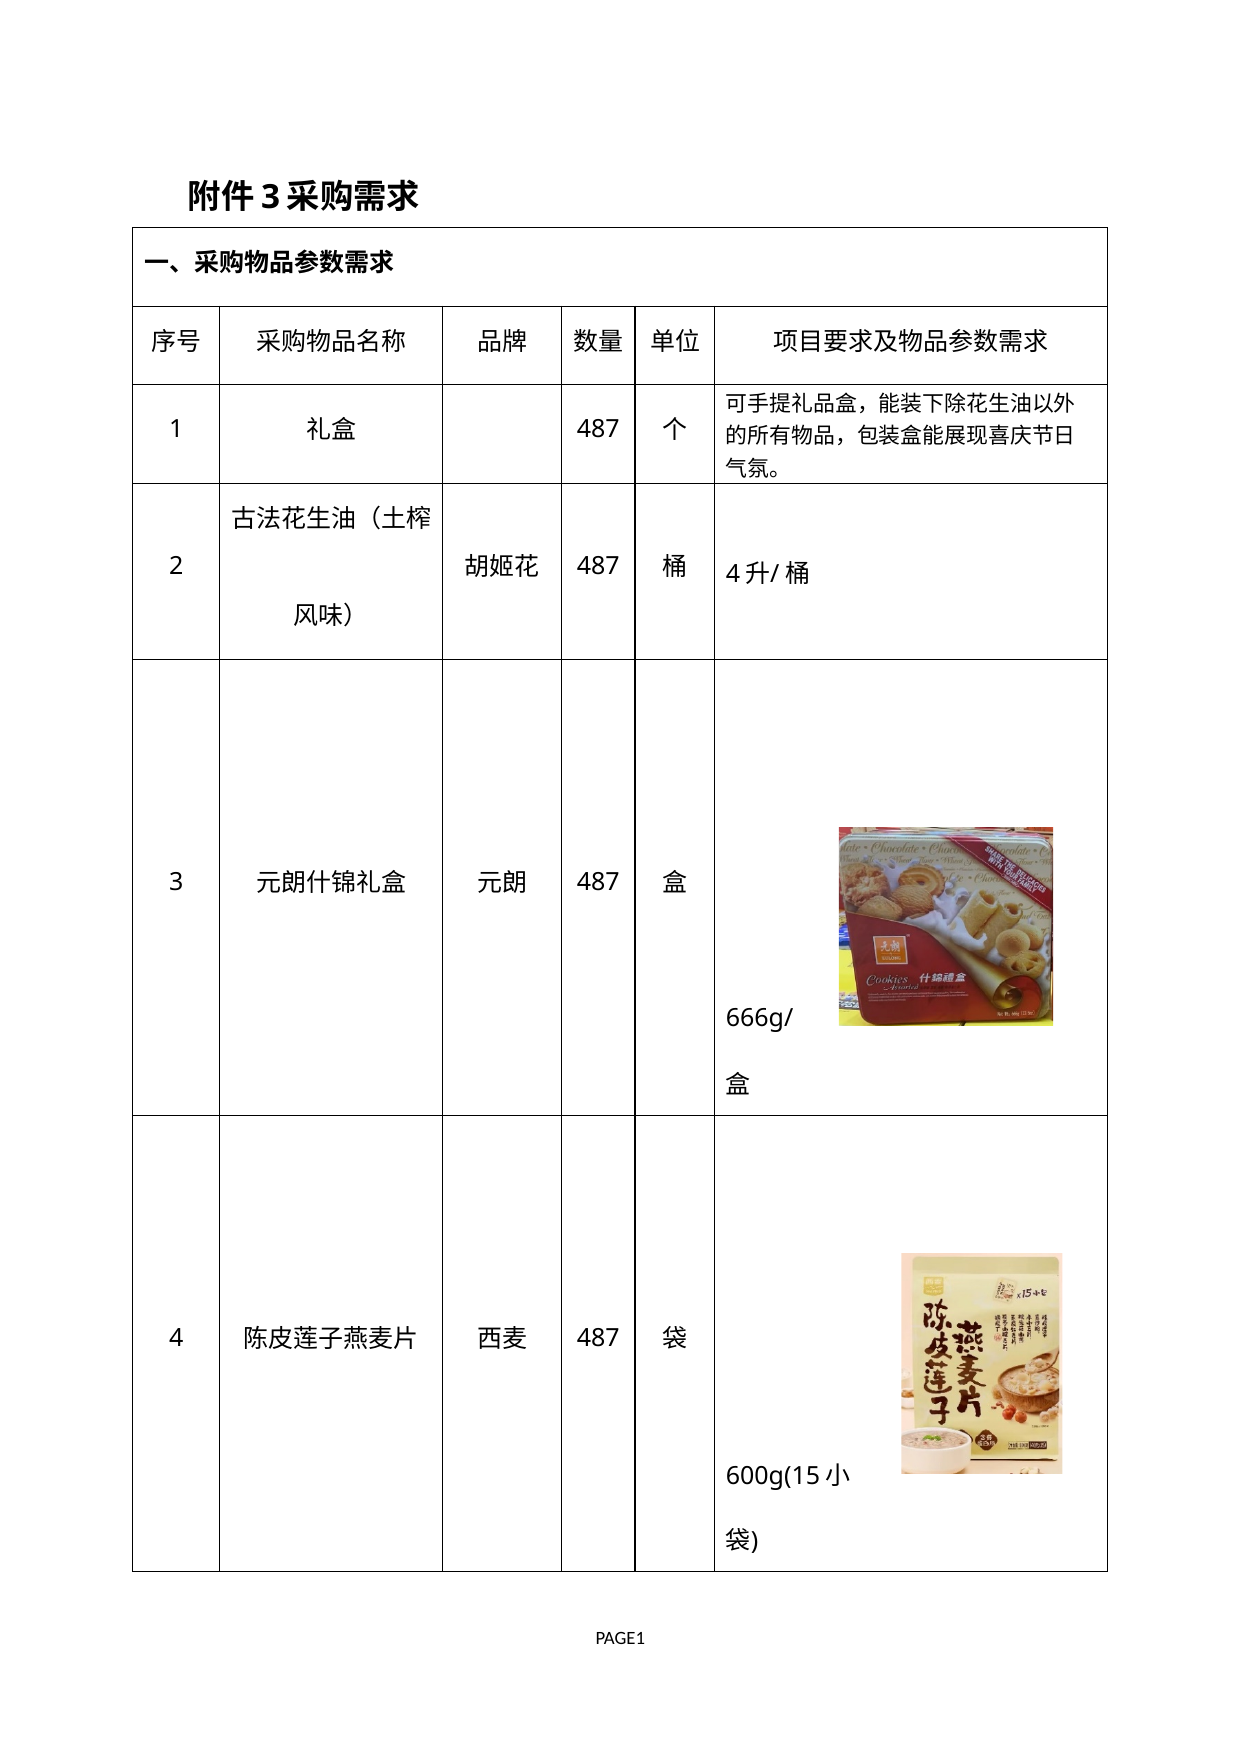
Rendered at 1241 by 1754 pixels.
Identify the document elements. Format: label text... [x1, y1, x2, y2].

table_cell 袋 [636, 1116, 714, 1571]
table_cell 487 [562, 1116, 634, 1571]
table_cell 666g/盒 [715, 660, 1107, 1115]
table_cell 元朗什锦礼盒 [220, 660, 442, 1115]
table_cell 古法花生油（土榨风味） [220, 484, 442, 659]
table_cell 陈皮莲子燕麦片 [220, 1116, 442, 1571]
table_cell 胡姬花 [443, 484, 561, 659]
table_cell 品牌 [443, 307, 561, 384]
table_cell 487 [562, 484, 634, 659]
table_cell [443, 385, 561, 483]
table_cell 可手提礼品盒，能装下除花生油以外的所有物品，包装盒能展现喜庆节日气氛。 [715, 385, 1107, 483]
table_cell 3 [133, 660, 219, 1115]
text 附件3采购需求 [187, 162, 1053, 227]
table_cell 数量 [562, 307, 634, 384]
table_cell 600g(15小袋) [715, 1116, 1107, 1571]
picture [900, 1253, 1063, 1472]
table_cell 个 [636, 385, 714, 483]
table_cell 西麦 [443, 1116, 561, 1571]
table_cell 采购物品名称 [220, 307, 442, 384]
table_cell 桶 [636, 484, 714, 659]
picture [837, 827, 1053, 1024]
table_cell 2 [133, 484, 219, 659]
table_cell 序号 [133, 307, 219, 384]
table_cell 487 [562, 660, 634, 1115]
table_header 一、采购物品参数需求 [133, 228, 1107, 306]
table_cell 盒 [636, 660, 714, 1115]
table_cell 元朗 [443, 660, 561, 1115]
table_cell 礼盒 [220, 385, 442, 483]
table_cell 4升/ 桶 [715, 484, 1107, 659]
table_cell 项目要求及物品参数需求 [715, 307, 1107, 384]
table_cell 4 [133, 1116, 219, 1571]
table_cell 单位 [636, 307, 714, 384]
table_cell 487 [562, 385, 634, 483]
table_cell 1 [133, 385, 219, 483]
